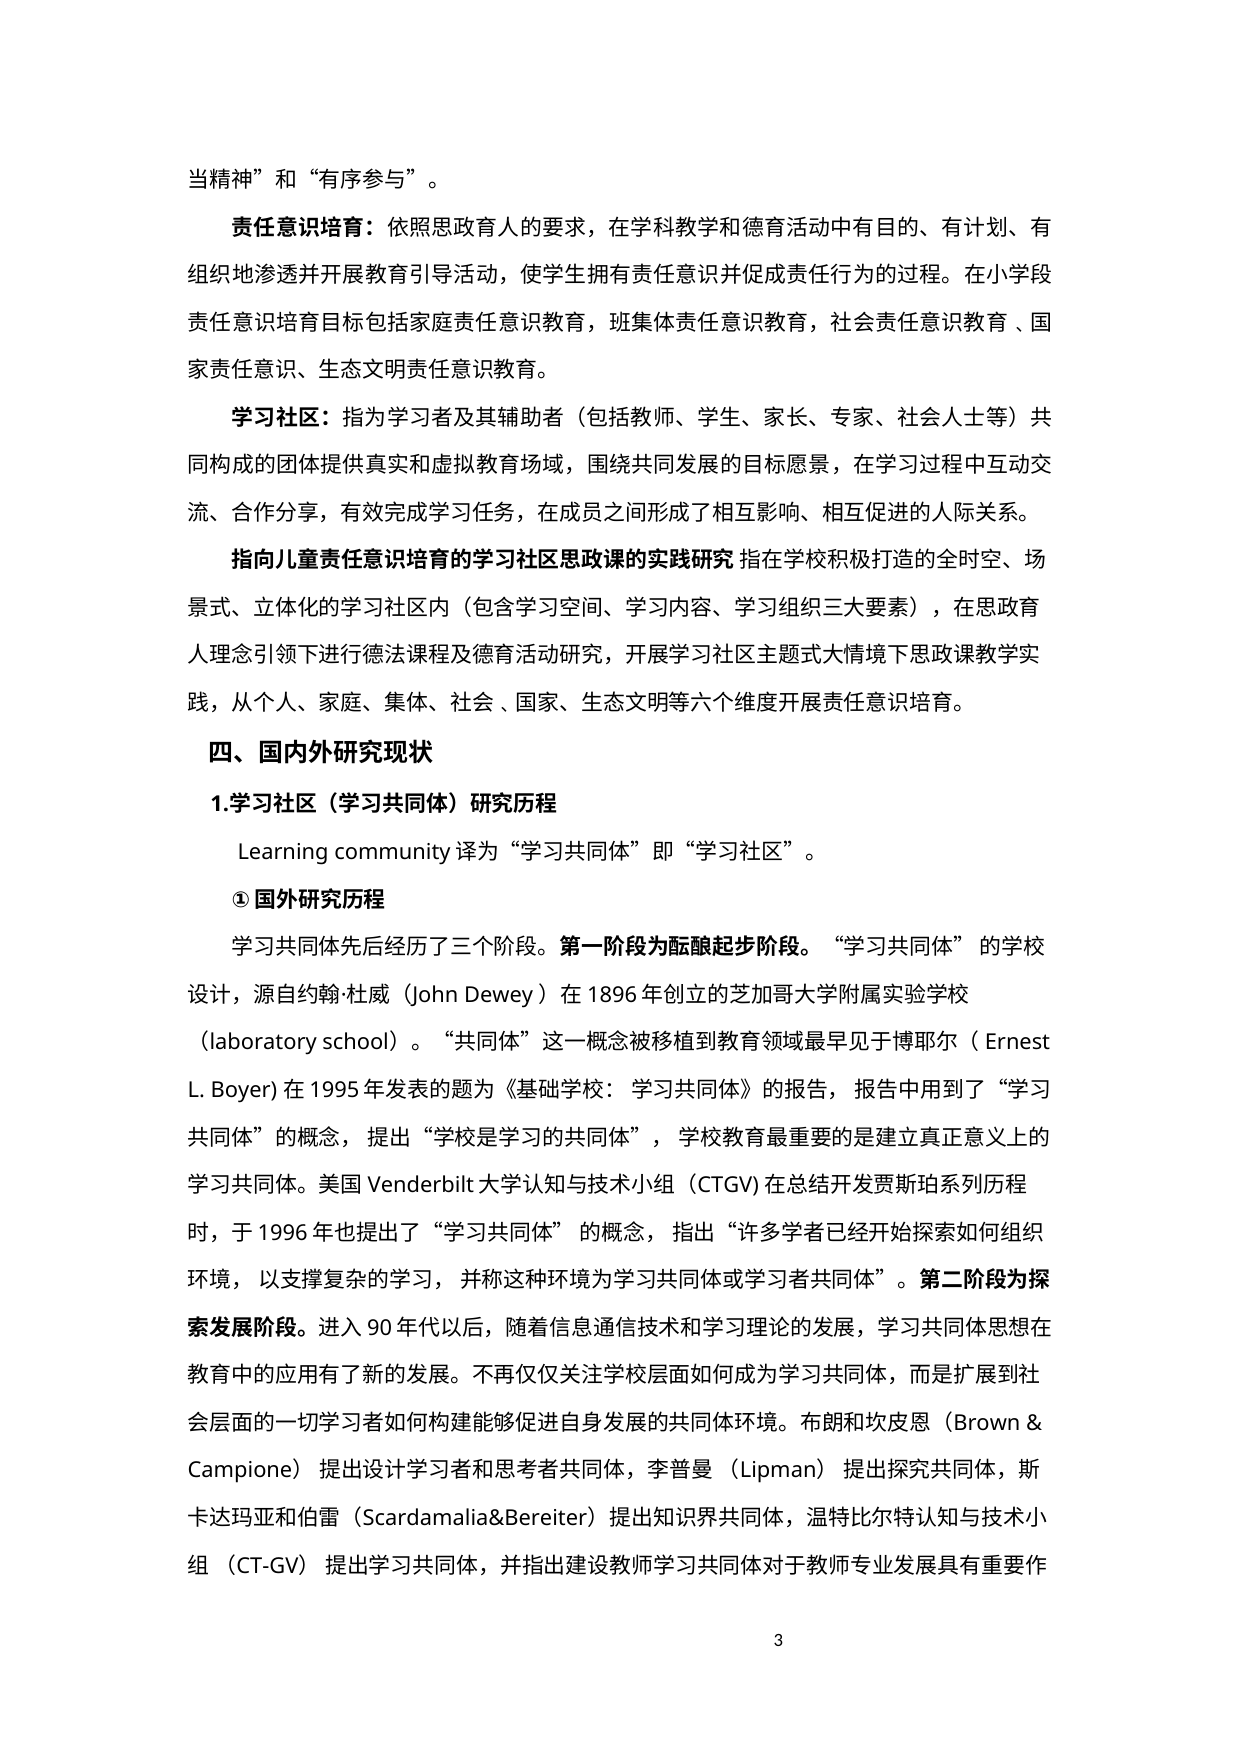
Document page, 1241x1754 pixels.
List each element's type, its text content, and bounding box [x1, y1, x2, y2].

list ①国外研究历程 [187, 882, 1053, 913]
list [187, 162, 1053, 194]
list 1.学习社区（学习共同体）研究历程 [187, 786, 1053, 818]
list 学习社区：指为学习者及其辅助者（包括教师、学生、家长、专家、社会人士等）共同构成的团体提供真实和虚拟教育场域，围绕共同发展的目标愿景，在学习过程中互动交流、合作分享，有效完成学习任务，在成员之间形成了相互影响、相互促进的人际关系。 [187, 399, 1053, 526]
subtitle 指向儿童责任意识培育的学习社区思政课的实践研究 指在学校积极打造的全时空、场景式、立体化的学习社区内（包含学习空间、学习内容、学习组织三大要素），在思政育人理念引领下进行德法课程及德育活动研究，开展学习社区主题式大情境下思政课教学实践，从个人、家庭、集体、社会﹑国家、生态文明等六个维度开展责任意识培育。 [187, 542, 1053, 716]
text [187, 929, 1053, 1579]
list Learning community译为“学习共同体”即“学习社区”。 [187, 834, 1053, 866]
text 四、国内外研究现状 [187, 732, 1053, 768]
list 责任意识培育：依照思政育人的要求，在学科教学和德育活动中有目的、有计划、有组织地渗透并开展教育引导活动，使学生拥有责任意识并促成责任行为的过程。在小学段责任意识培育目标包括家庭责任意识教育，班集体责任意识教育，社会责任意识教育﹑国家责任意识、生态文明责任意识教育。 [187, 209, 1053, 384]
